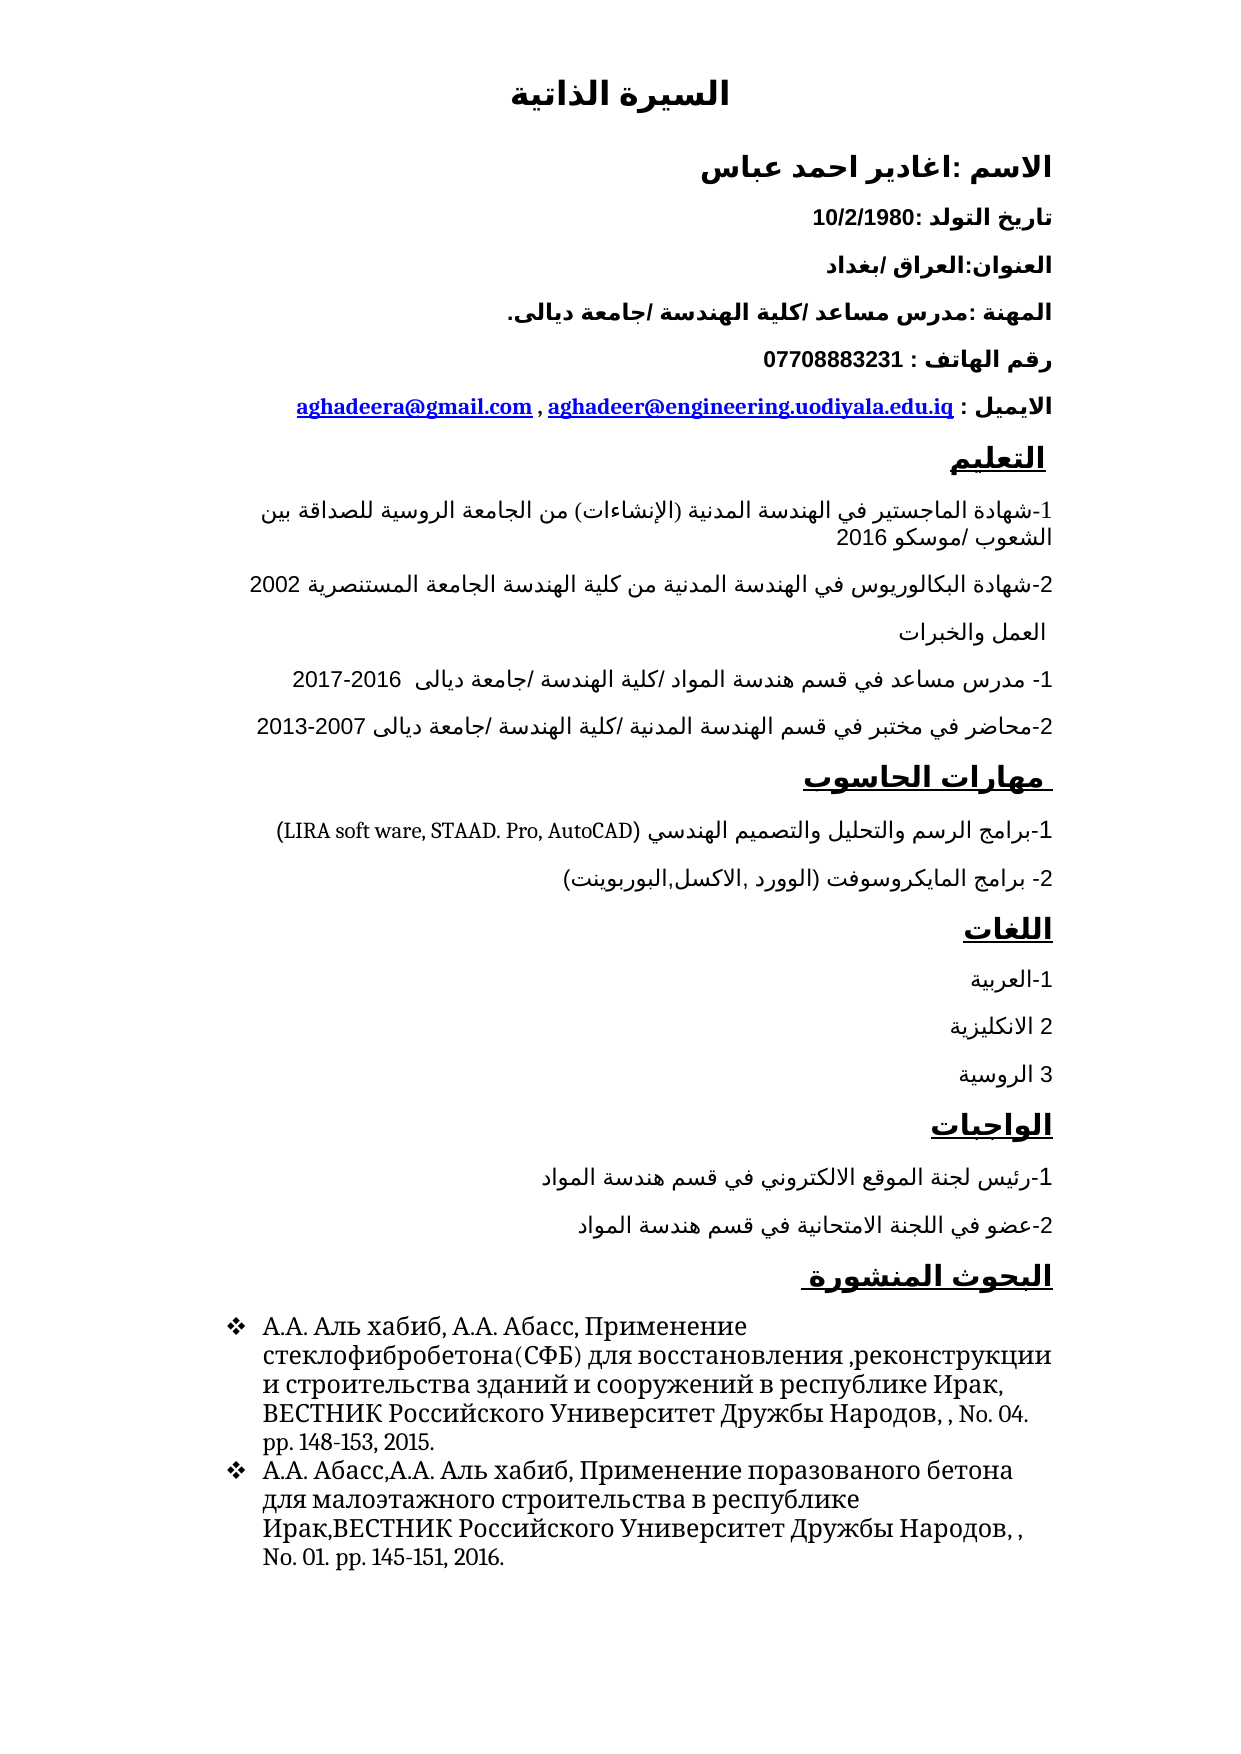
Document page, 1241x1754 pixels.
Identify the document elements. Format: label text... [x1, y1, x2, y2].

text الاسم :اغادير احمد عباس [187, 150, 1053, 183]
text 1-العربية [187, 966, 1053, 992]
text الواجبات [187, 1108, 1053, 1141]
text الايميل : aghadeera@gmail.com , aghadeer@engineering.uodiyala.edu.iq [187, 393, 1053, 420]
text التعليم [187, 441, 1053, 475]
text 1-رئيس لجنة الموقع الالكتروني في قسم هندسة المواد [187, 1162, 1053, 1191]
text 1-شهادة الماجستير في الهندسة المدنية (الإنشاءات) من الجامعة الروسية للصداقة بين الشعوب /موسكو 2016 [187, 496, 1053, 551]
text مهارات الحاسوب [187, 760, 1053, 794]
list А.А. Аль хабиб, А.А. Абасс, Применение стеклофибробетона(СФБ) для восстановления ,реконструкции и строительства зданий и сооружений в республике Ирак, ВЕСТНИК Российского Университет Дружбы Народов, , No. 04. pp. 148-153, 2015. [225, 1313, 1053, 1457]
text العنوان:العراق /بغداد [187, 252, 1053, 278]
text 1- مدرس مساعد في قسم هندسة المواد /كلية الهندسة /جامعة ديالى 2016-2017 [187, 666, 1053, 692]
text اللغات [187, 912, 1053, 945]
text البحوث المنشورة [187, 1259, 1053, 1292]
list А.А. Абасс,А.А. Аль хабиб, Применение поразованого бетона для малоэтажного строительства в республике Ирак,ВЕСТНИК Российского Университет Дружбы Народов, , No. 01. pp. 145-151, 2016. [225, 1457, 1053, 1572]
text المهنة :مدرس مساعد /كلية الهندسة /جامعة ديالى. [187, 299, 1053, 325]
text 2-عضو في اللجنة الامتحانية في قسم هندسة المواد [187, 1212, 1053, 1238]
text 2- برامج المايكروسوفت (الوورد ,الاكسل,البوربوينت) [187, 864, 1053, 891]
text 2 الانكليزية [187, 1013, 1053, 1040]
text العمل والخبرات [187, 619, 1053, 645]
text 3 الروسية [187, 1061, 1053, 1087]
text رقم الهاتف : 07708883231 [187, 346, 1053, 372]
text تاريخ التولد :10/2/1980 [187, 204, 1053, 231]
text 1-برامج الرسم والتحليل والتصميم الهندسي (LIRA soft ware, STAAD. Pro, AutoCAD) [187, 814, 1053, 844]
text 2-شهادة البكالوريوس في الهندسة المدنية من كلية الهندسة الجامعة المستنصرية 2002 [187, 571, 1053, 598]
text 2-محاضر في مختبر في قسم الهندسة المدنية /كلية الهندسة /جامعة ديالى 2007-2013 [187, 713, 1053, 739]
